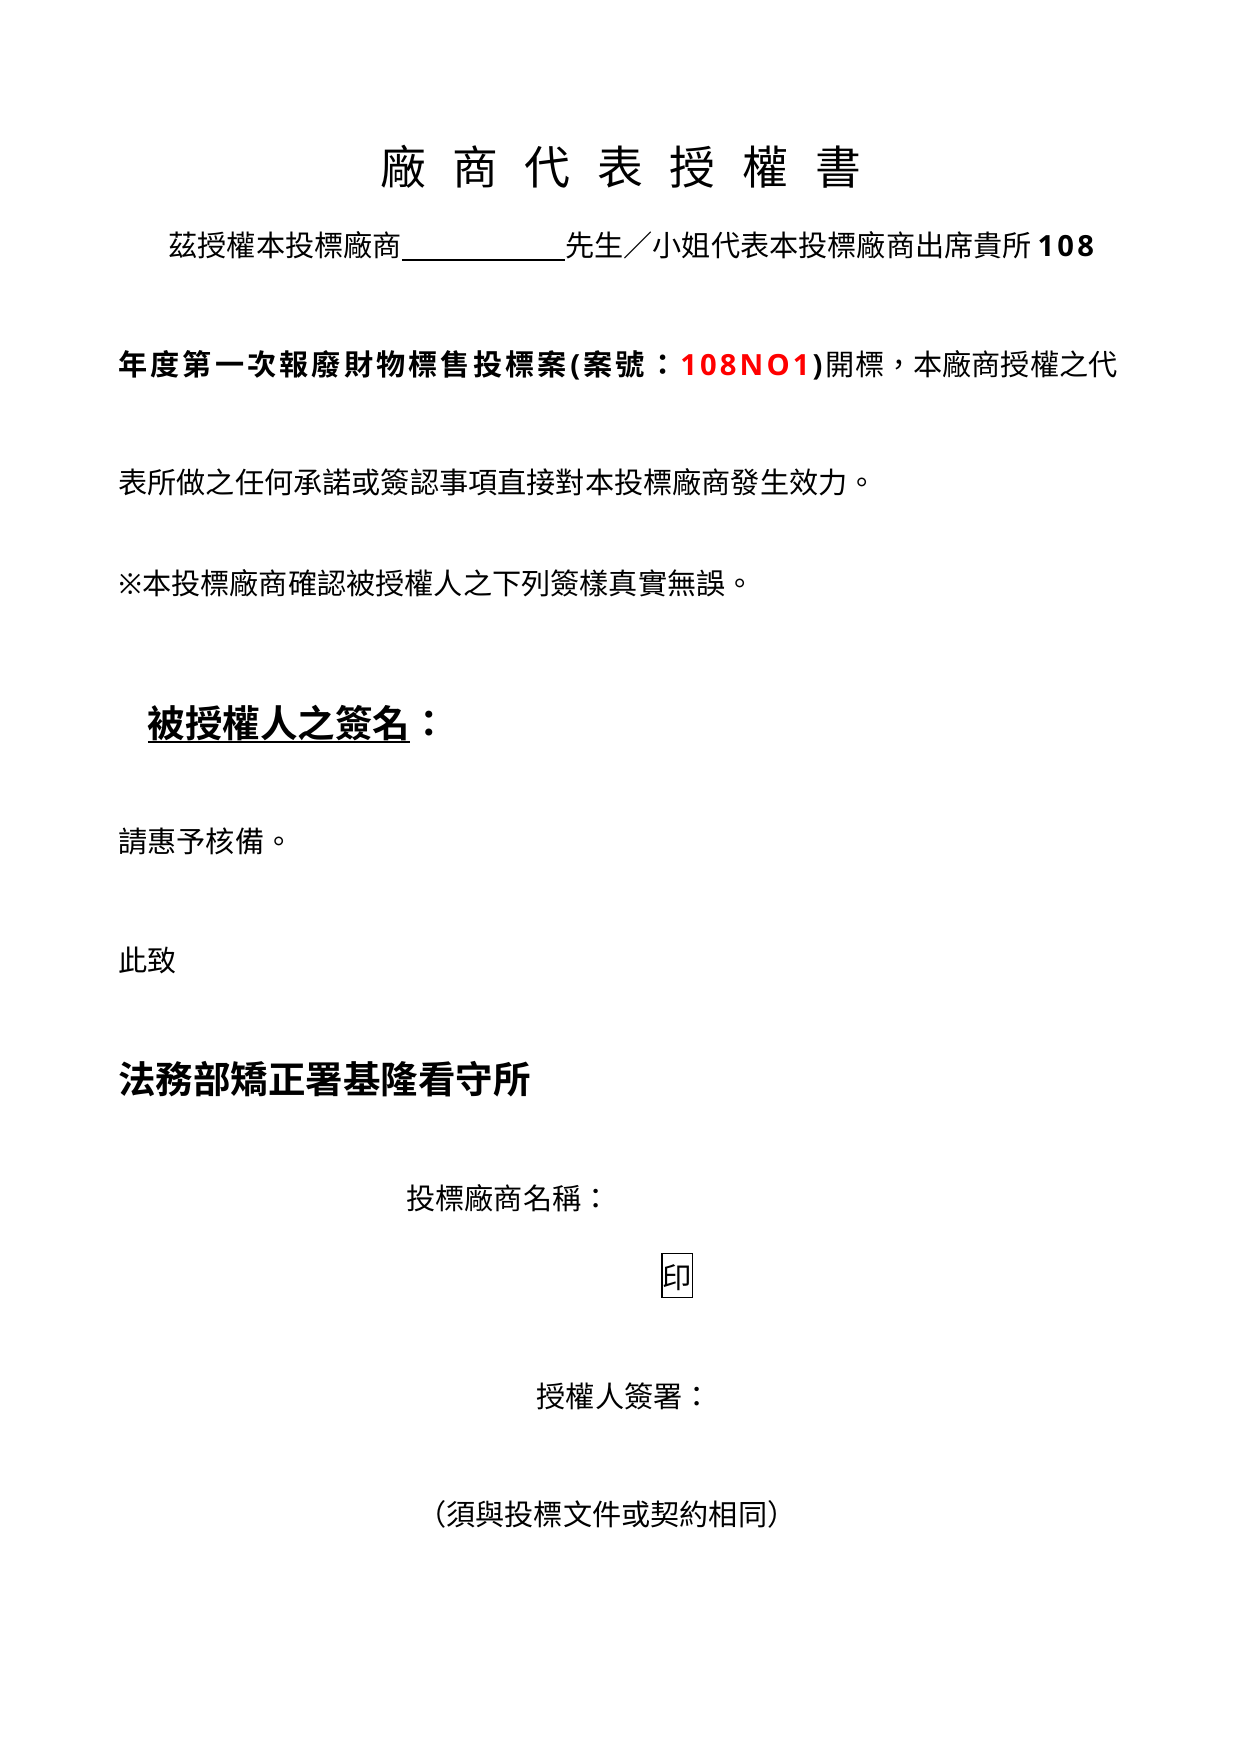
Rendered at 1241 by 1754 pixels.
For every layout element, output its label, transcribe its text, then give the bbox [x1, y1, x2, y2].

text 授權人簽署： [118, 1355, 1122, 1434]
text 此致 [118, 919, 1122, 998]
text （須與投標文件或契約相同） [118, 1473, 1122, 1553]
text ※本投標廠商確認被授權人之下列簽樣真實無誤。 [118, 542, 1122, 621]
text 投標廠商名稱： [275, 1157, 1122, 1236]
text 茲授權本投標廠商 先生／小姐代表本投標廠商出席貴所108年度第一次報廢財物標售投標案(案號：108NO1)開標，本廠商授權之代表所做之任何承諾或簽認事項直接對本投標廠商發生效力。 [118, 204, 1122, 521]
text 請惠予核備。 [118, 801, 1122, 880]
text 被授權人之簽名： [148, 682, 1122, 761]
text 法務部矯正署基隆看守所 [118, 1038, 1122, 1117]
text 印 [275, 1236, 1122, 1315]
text 廠商代表授權書 [118, 125, 1122, 204]
